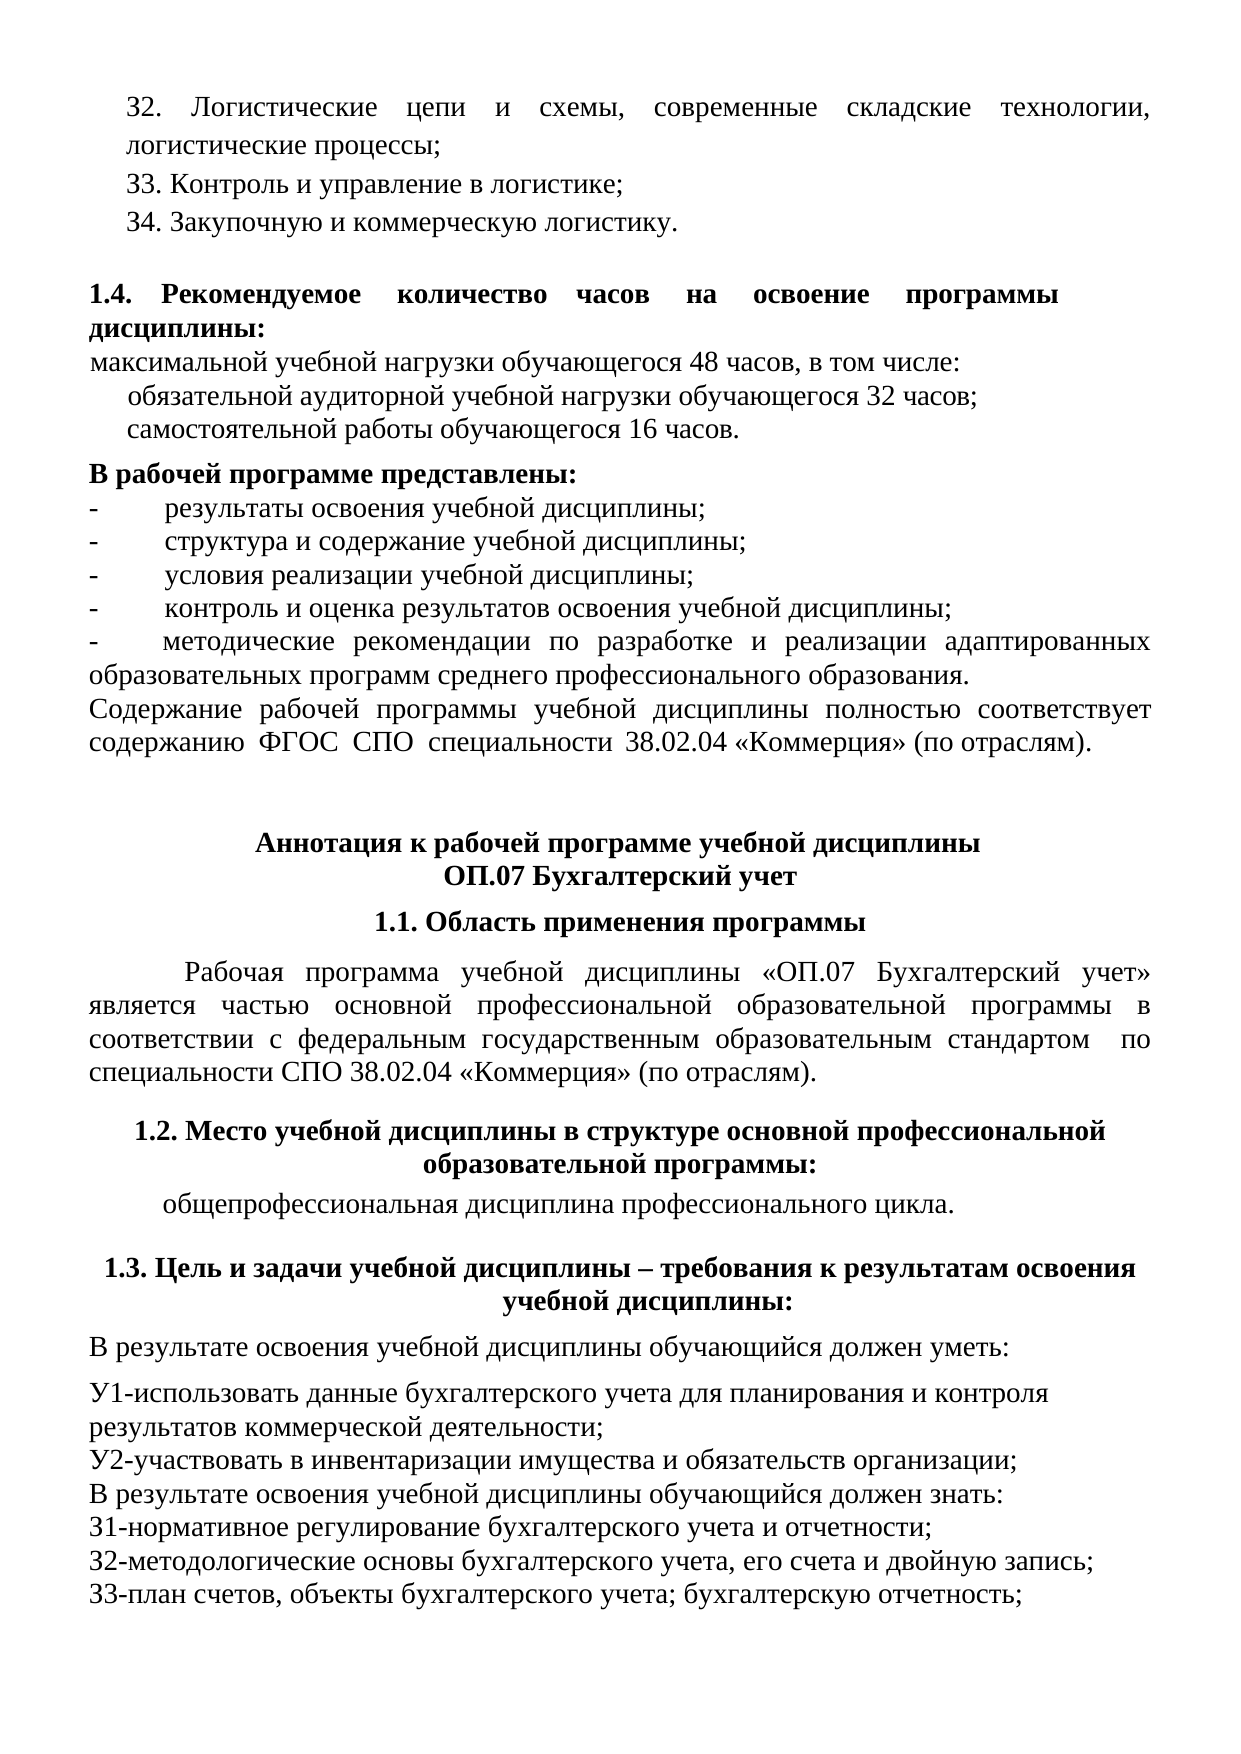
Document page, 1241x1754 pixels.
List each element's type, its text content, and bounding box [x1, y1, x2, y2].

text ОП.07 Бухгалтерский учет [89, 858, 1152, 892]
text самостоятельной работы обучающегося 16 часов. [127, 412, 1152, 445]
text У2-участвовать в инвентаризации имущества и обязательств организации; [89, 1442, 1152, 1476]
text 1.4. Рекомендуемое количество часов на освоение программы дисциплины: [89, 276, 1152, 345]
text З3. Контроль и управление в логистике; [126, 166, 1152, 199]
text Аннотация к рабочей программе учебной дисциплины [89, 825, 1152, 858]
list структура и содержание учебной дисциплины; [89, 524, 1152, 557]
text Рабочая программа учебной дисциплины «ОП.07 Бухгалтерский учет» является частью основной профессиональной образовательной программы в соответствии с федеральным государственным образовательным стандартом по специальности СПО 38.02.04 «Коммерция» (по отраслям). [89, 954, 1152, 1088]
text З2-методологические основы бухгалтерского учета, его счета и двойную запись; [89, 1543, 1152, 1577]
list методические рекомендации по разработке и реализации адаптированных образовательных программ среднего профессионального образования. [89, 624, 1152, 691]
list результаты освоения учебной дисциплины; [89, 491, 1152, 524]
text З3-план счетов, объекты бухгалтерского учета; бухгалтерскую отчетность; [89, 1577, 1152, 1610]
text общепрофессиональная дисциплина профессионального цикла. [89, 1186, 1152, 1220]
text 1.2. Место учебной дисциплины в структуре основной профессиональной образовательной программы: [89, 1113, 1152, 1180]
text З2. Логистические цепи и схемы, современные складские технологии, логистические процессы; [126, 89, 1152, 161]
list условия реализации учебной дисциплины; [89, 557, 1152, 591]
text Содержание рабочей программы учебной дисциплины полностью соответствует содержанию ФГОС СПО специальности 38.02.04 «Коммерция» (по отраслям). [89, 691, 1152, 758]
text максимальной учебной нагрузки обучающегося 48 часов, в том числе: [90, 345, 1152, 378]
text У1-использовать данные бухгалтерского учета для планирования и контроля результатов коммерческой деятельности; [89, 1375, 1152, 1442]
list контроль и оценка результатов освоения учебной дисциплины; [89, 591, 1152, 624]
text 1.3. Цель и задачи учебной дисциплины – требования к результатам освоения учебной дисциплины: [89, 1250, 1152, 1317]
text З4. Закупочную и коммерческую логистику. [126, 204, 1152, 238]
text обязательной аудиторной учебной нагрузки обучающегося 32 часов; [127, 378, 1152, 412]
text В результате освоения учебной дисциплины обучающийся должен знать: [89, 1476, 1152, 1509]
text З1-нормативное регулирование бухгалтерского учета и отчетности; [89, 1509, 1152, 1543]
text 1.1. Область применения программы [89, 904, 1152, 938]
text В результате освоения учебной дисциплины обучающийся должен уметь: [89, 1329, 1152, 1363]
subtitle В рабочей программе представлены: [89, 457, 1152, 491]
